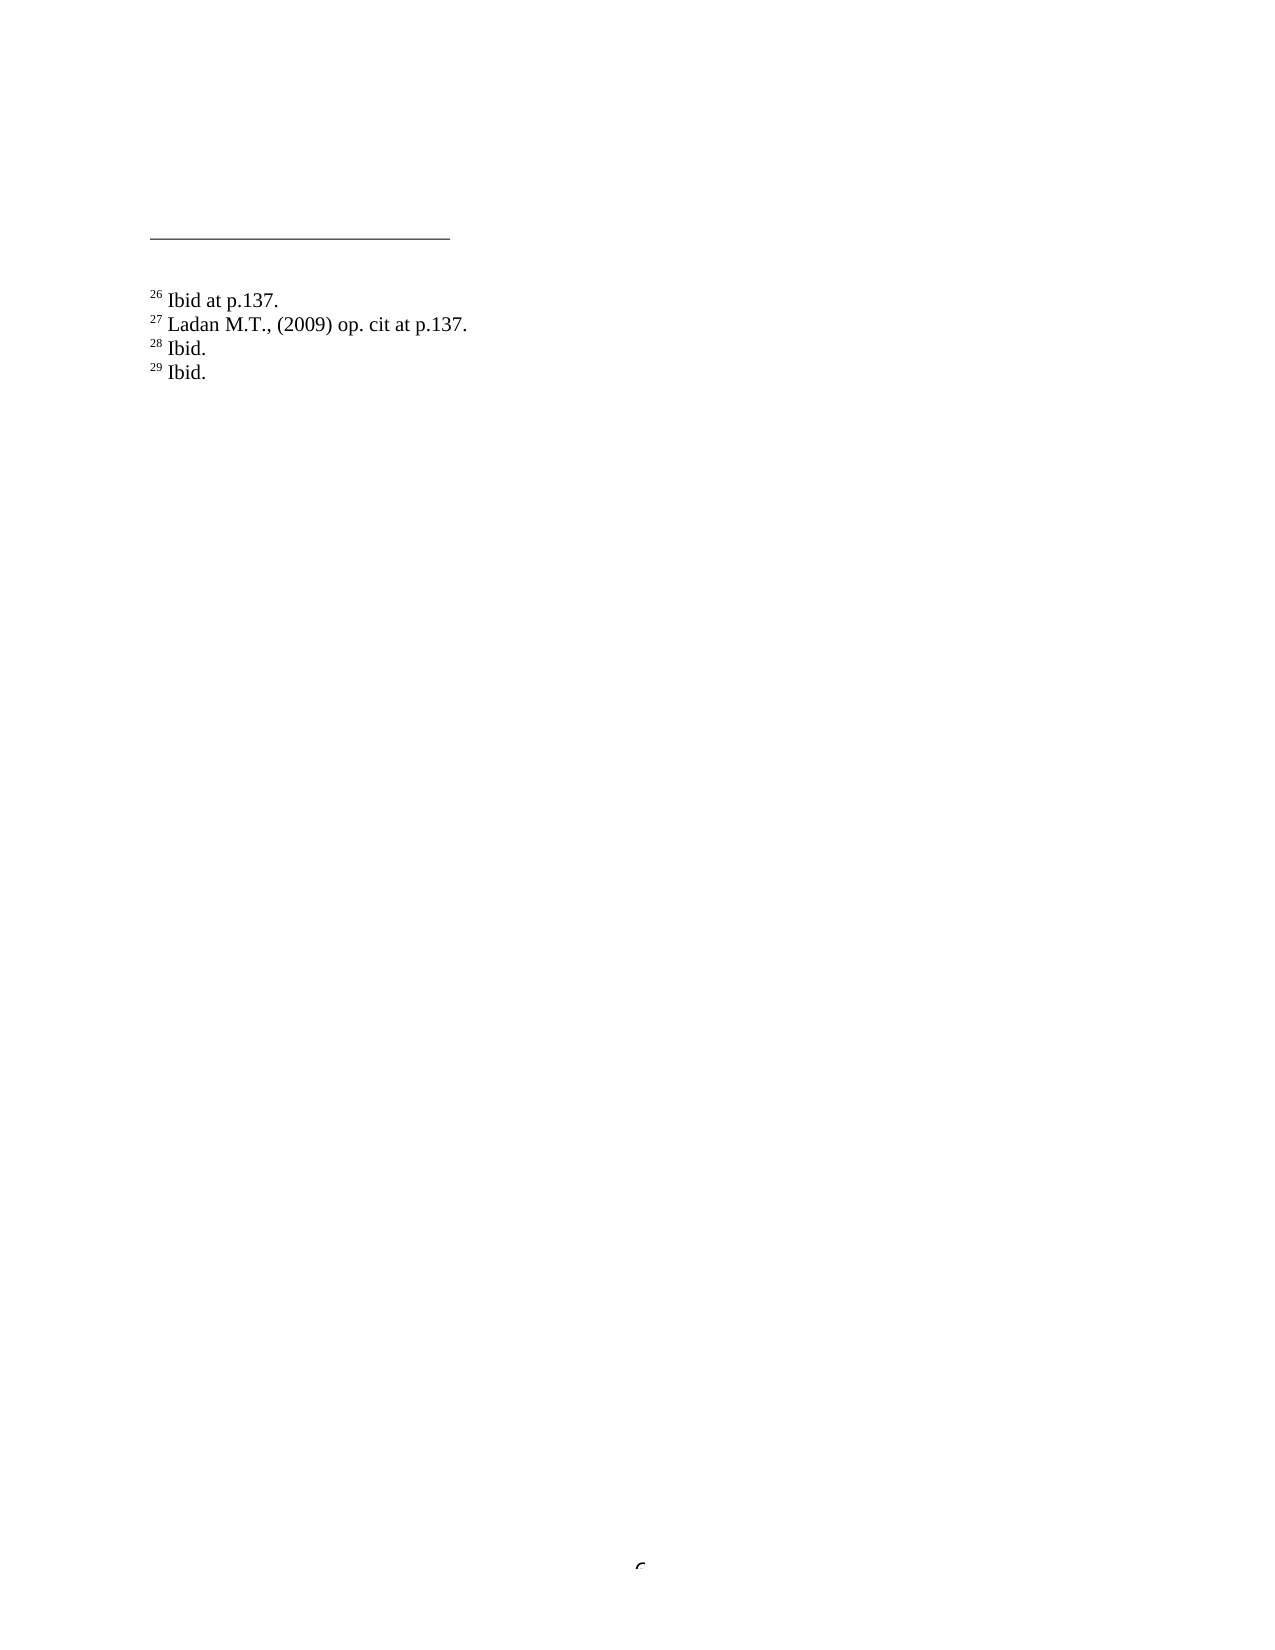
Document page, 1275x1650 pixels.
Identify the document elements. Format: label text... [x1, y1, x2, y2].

text 28 Ibid. [150, 336, 1137, 360]
text 27 Ladan M.T., (2009) op. cit at p.137. [150, 312, 1137, 336]
text 29 Ibid. [150, 360, 1137, 384]
text 26 Ibid at p.137. [150, 288, 1137, 312]
